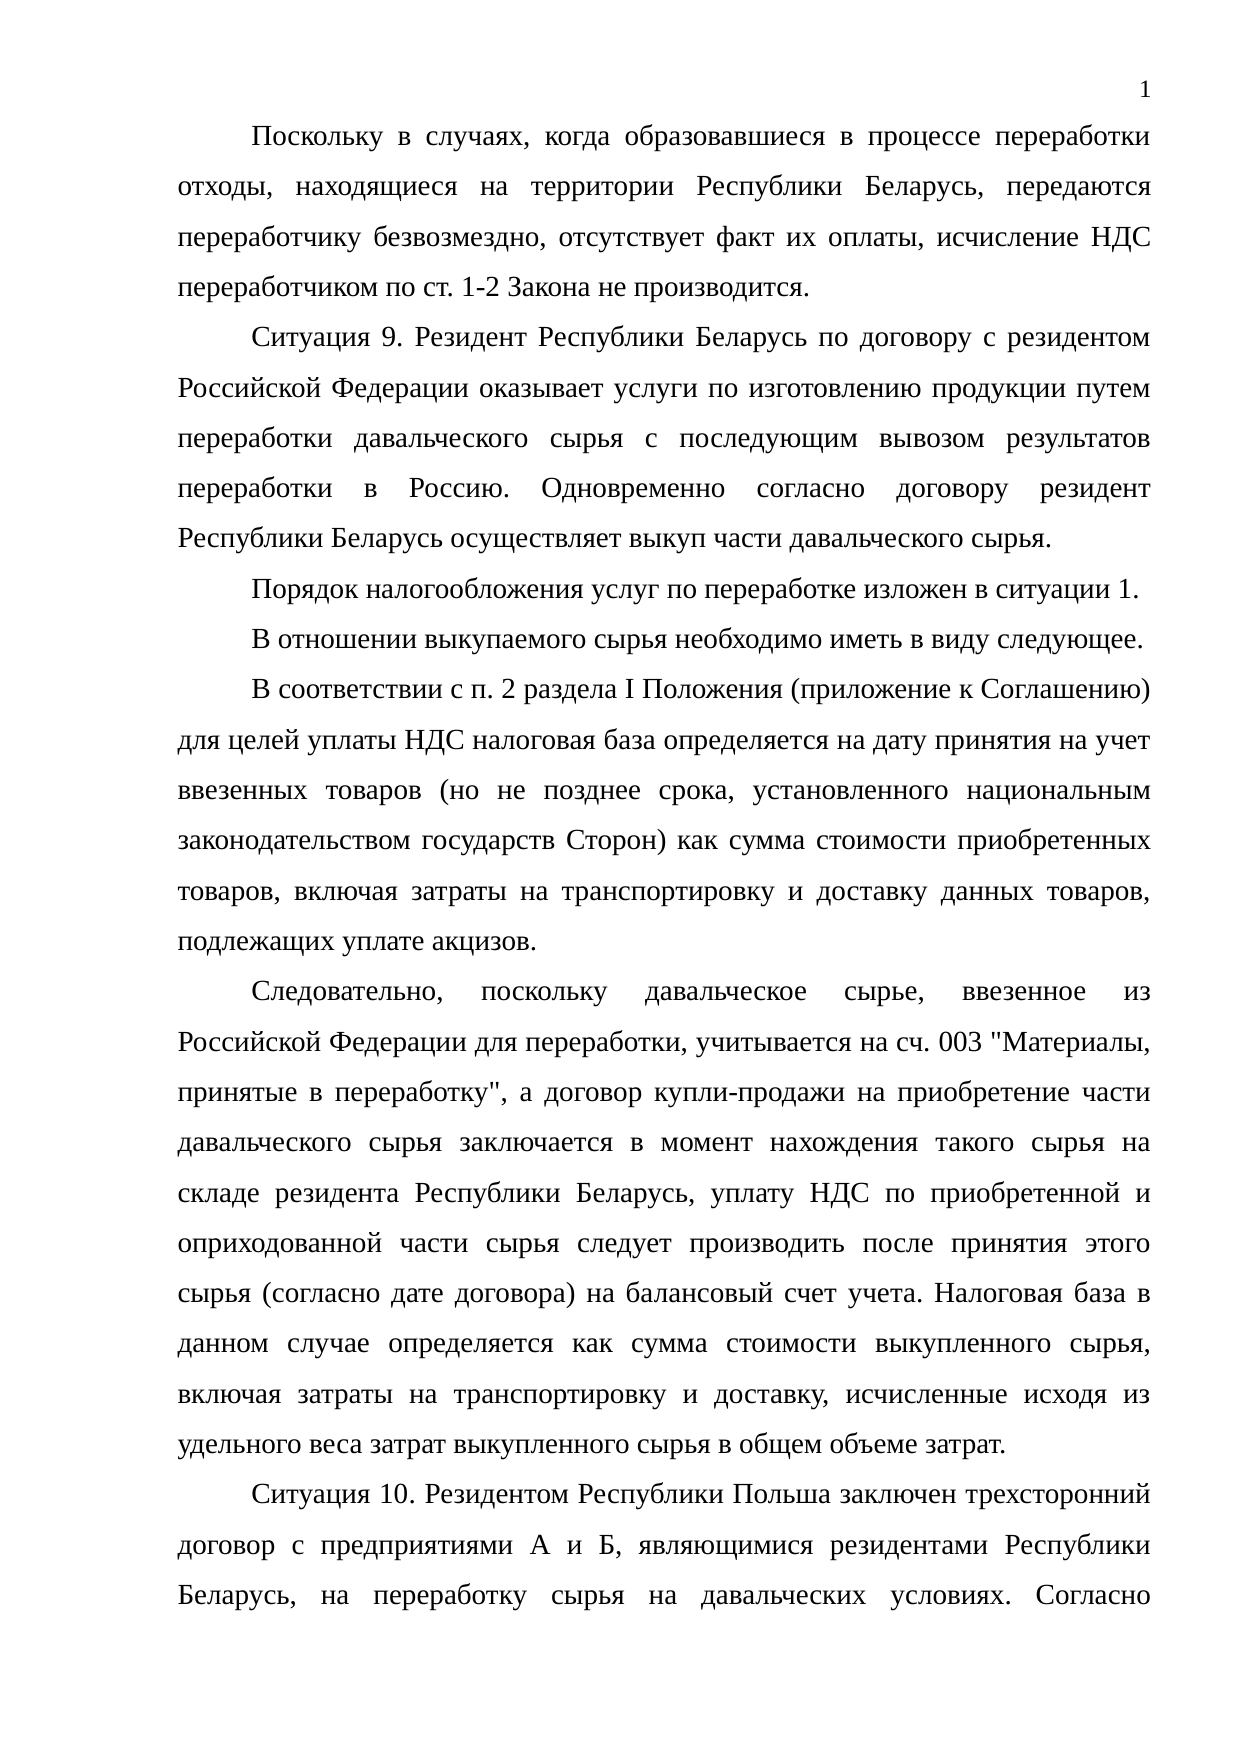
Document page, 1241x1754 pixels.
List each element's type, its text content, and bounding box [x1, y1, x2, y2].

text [177, 1477, 1152, 1611]
text Поскольку в случаях, когда образовавшиеся в процессе переработки отходы, находящиеся на территории Республики Беларусь, передаются переработчику безвозмездно, отсутствует факт их оплаты, исчисление НДС переработчиком по ст. 1-2 Закона не производится. [177, 118, 1152, 303]
text Ситуация 9. Резидент Республики Беларусь по договору с резидентом Российской Федерации оказывает услуги по изготовлению продукции путем переработки давальческого сырья с последующим вывозом результатов переработки в Россию. Одновременно согласно договору резидент Республики Беларусь осуществляет выкуп части давальческого сырья. [177, 319, 1152, 554]
text В соответствии с п. 2 раздела I Положения (приложение к Соглашению) для целей уплаты НДС налоговая база определяется на дату принятия на учет ввезенных товаров (но не позднее срока, установленного национальным законодательством государств Сторон) как сумма стоимости приобретенных товаров, включая затраты на транспортировку и доставку данных товаров, подлежащих уплате акцизов. [177, 672, 1152, 957]
text Порядок налогообложения услуг по переработке изложен в ситуации 1. [177, 571, 1152, 604]
text В отношении выкупаемого сырья необходимо иметь в виду следующее. [177, 621, 1152, 655]
text Следовательно, поскольку давальческое сырье, ввезенное из Российской Федерации для переработки, учитывается на сч. 003 "Материалы, принятые в переработку", а договор купли-продажи на приобретение части давальческого сырья заключается в момент нахождения такого сырья на складе резидента Республики Беларусь, уплату НДС по приобретенной и оприходованной части сырья следует производить после принятия этого сырья (согласно дате договора) на балансовый счет учета. Налоговая база в данном случае определяется как сумма стоимости выкупленного сырья, включая затраты на транспортировку и доставку, исчисленные исходя из удельного веса затрат выкупленного сырья в общем объеме затрат. [177, 973, 1152, 1460]
